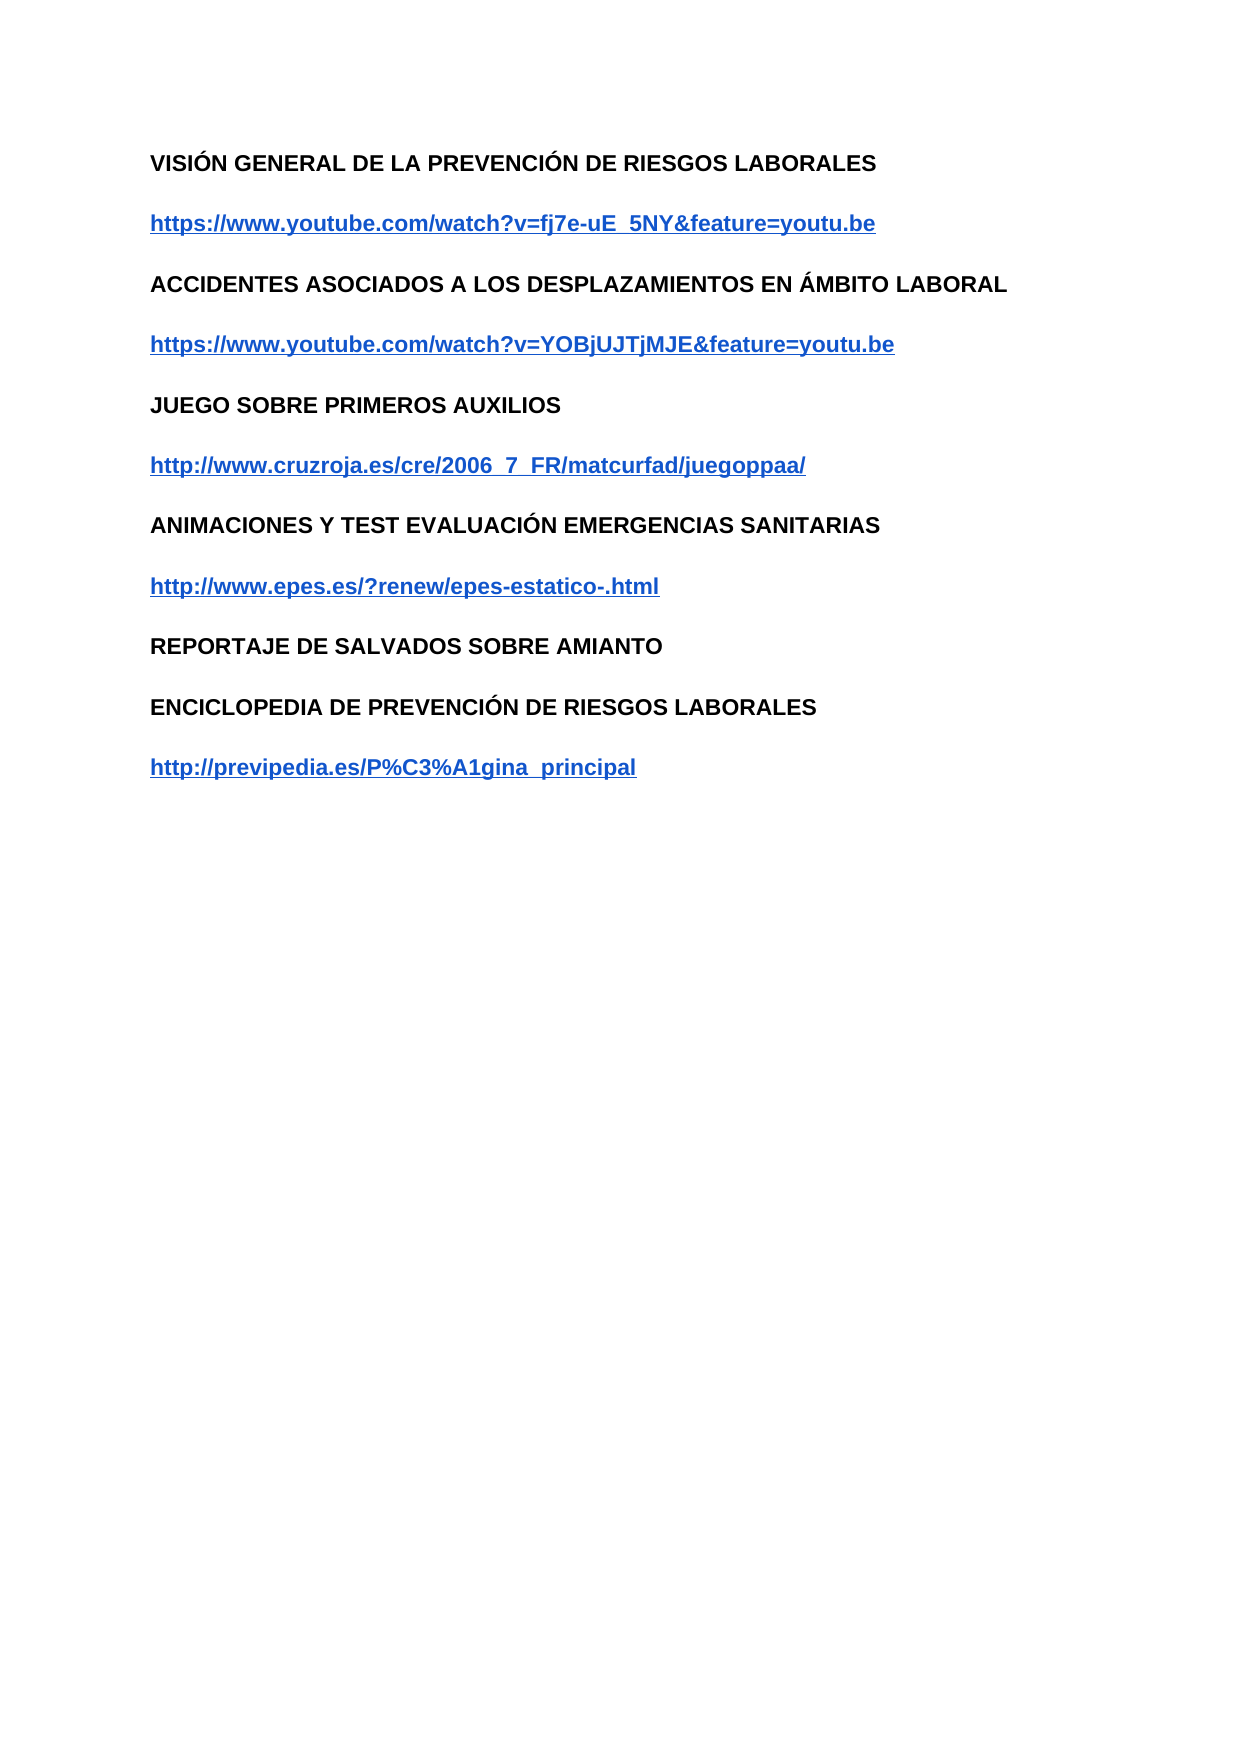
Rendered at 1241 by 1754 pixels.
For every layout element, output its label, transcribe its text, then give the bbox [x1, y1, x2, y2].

text ANIMACIONES Y TEST EVALUACIÓN EMERGENCIAS SANITARIAS [150, 512, 1090, 539]
text ACCIDENTES ASOCIADOS A LOS DESPLAZAMIENTOS EN ÁMBITO LABORAL [150, 271, 1090, 297]
text http://www.cruzroja.es/cre/2006_7_FR/matcurfad/juegoppaa/ [150, 452, 1090, 478]
text JUEGO SOBRE PRIMEROS AUXILIOS [150, 392, 1090, 418]
text https://www.youtube.com/watch?v=YOBjUJTjMJE&feature=youtu.be [150, 331, 1090, 358]
text ENCICLOPEDIA DE PREVENCIÓN DE RIESGOS LABORALES [150, 694, 1090, 720]
text REPORTAJE DE SALVADOS SOBRE AMIANTO [150, 633, 1090, 660]
text VISIÓN GENERAL DE LA PREVENCIÓN DE RIESGOS LABORALES [150, 150, 1090, 176]
text http://previpedia.es/P%C3%A1gina_principal [150, 754, 1090, 781]
text http://www.epes.es/?renew/epes-estatico-.html [150, 573, 1090, 599]
text https://www.youtube.com/watch?v=fj7e-uE_5NY&feature=youtu.be [150, 210, 1090, 237]
